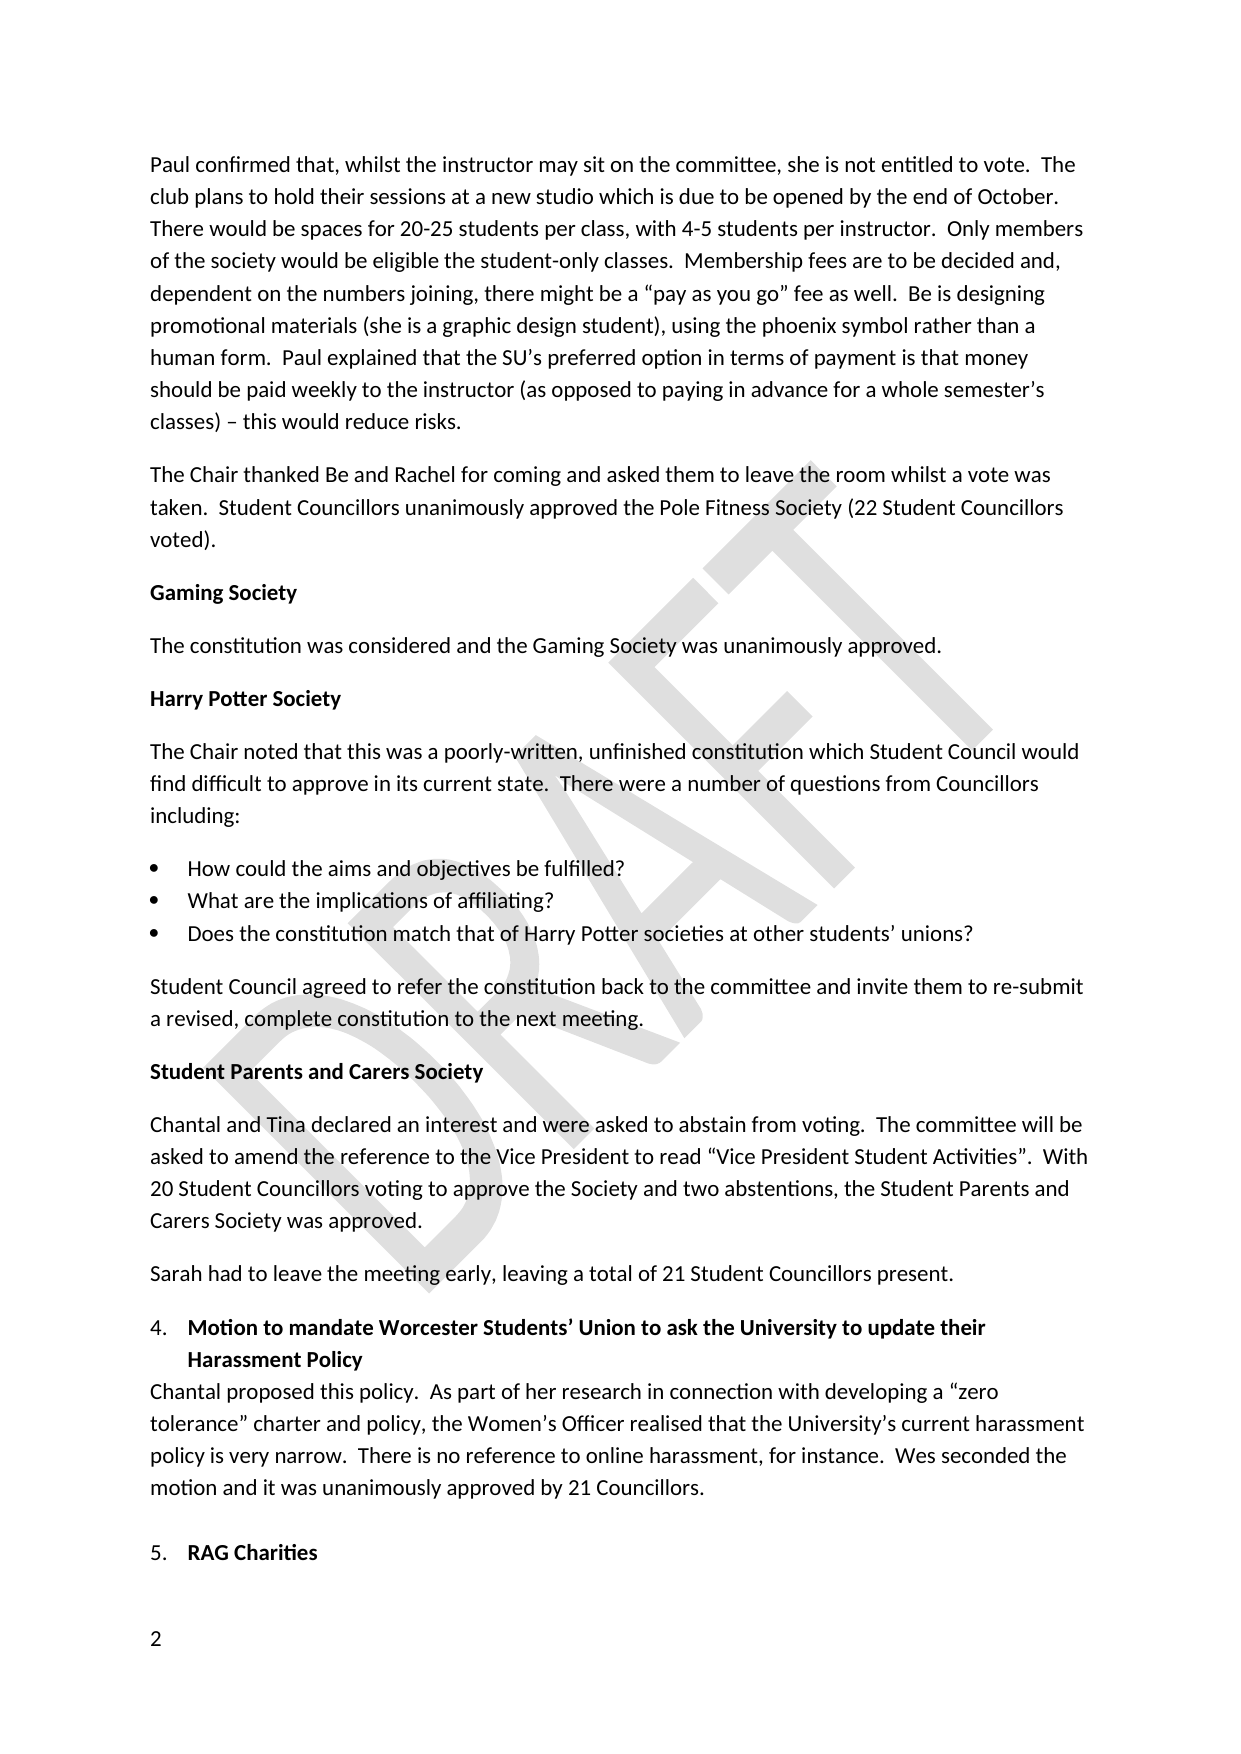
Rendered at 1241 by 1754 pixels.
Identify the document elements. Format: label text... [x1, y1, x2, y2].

text Chantal and Tina declared an interest and were asked to abstain from voting. The committee will be asked to amend the reference to the Vice President to read “Vice President Student Activities”. With 20 Student Councillors voting to approve the Society and two abstentions, the Student Parents and Carers Society was approved. [150, 1110, 1090, 1234]
text Harry Potter Society [150, 684, 1090, 712]
list Does the constitution match that of Harry Potter societies at other students’ unions? [150, 919, 1090, 947]
list Motion to mandate Worcester Students’ Union to ask the University to update their Harassment Policy [150, 1313, 1090, 1373]
text The Chair noted that this was a poorly-written, unfinished constitution which Student Council would find difficult to approve in its current state. There were a number of questions from Councillors including: [150, 737, 1090, 829]
text Gaming Society [150, 578, 1090, 606]
text Student Parents and Carers Society [150, 1057, 1090, 1085]
text The Chair thanked Be and Rachel for coming and asked them to leave the room whilst a vote was taken. Student Councillors unanimously approved the Pole Fitness Society (22 Student Councillors voted). [150, 461, 1090, 553]
text Student Council agreed to refer the constitution back to the committee and invite them to re-submit a revised, complete constitution to the next meeting. [150, 972, 1090, 1032]
list Chantal proposed this policy. As part of her research in connection with developing a “zero tolerance” charter and policy, the Women’s Officer realised that the University’s current harassment policy is very narrow. There is no reference to online harassment, for instance. Wes seconded the motion and it was unanimously approved by 21 Councillors. [150, 1377, 1090, 1502]
list RAG Charities [150, 1538, 1090, 1566]
list How could the aims and objectives be fulfilled? [150, 854, 1090, 882]
text Sarah had to leave the meeting early, leaving a total of 21 Student Councillors present. [150, 1259, 1090, 1288]
text The constitution was considered and the Gaming Society was unanimously approved. [150, 631, 1090, 659]
text Paul confirmed that, whilst the instructor may sit on the committee, she is not entitled to vote. The club plans to hold their sessions at a new studio which is due to be opened by the end of October. There would be spaces for 20-25 students per class, with 4-5 students per instructor. Only members of the society would be eligible the student-only classes. Membership fees are to be decided and, dependent on the numbers joining, there might be a “pay as you go” fee as well. Be is designing promotional materials (she is a graphic design student), using the phoenix symbol rather than a human form. Paul explained that the SU’s preferred option in terms of payment is that money should be paid weekly to the instructor (as opposed to paying in advance for a whole semester’s classes) – this would reduce risks. [150, 150, 1090, 436]
list What are the implications of affiliating? [150, 887, 1090, 914]
